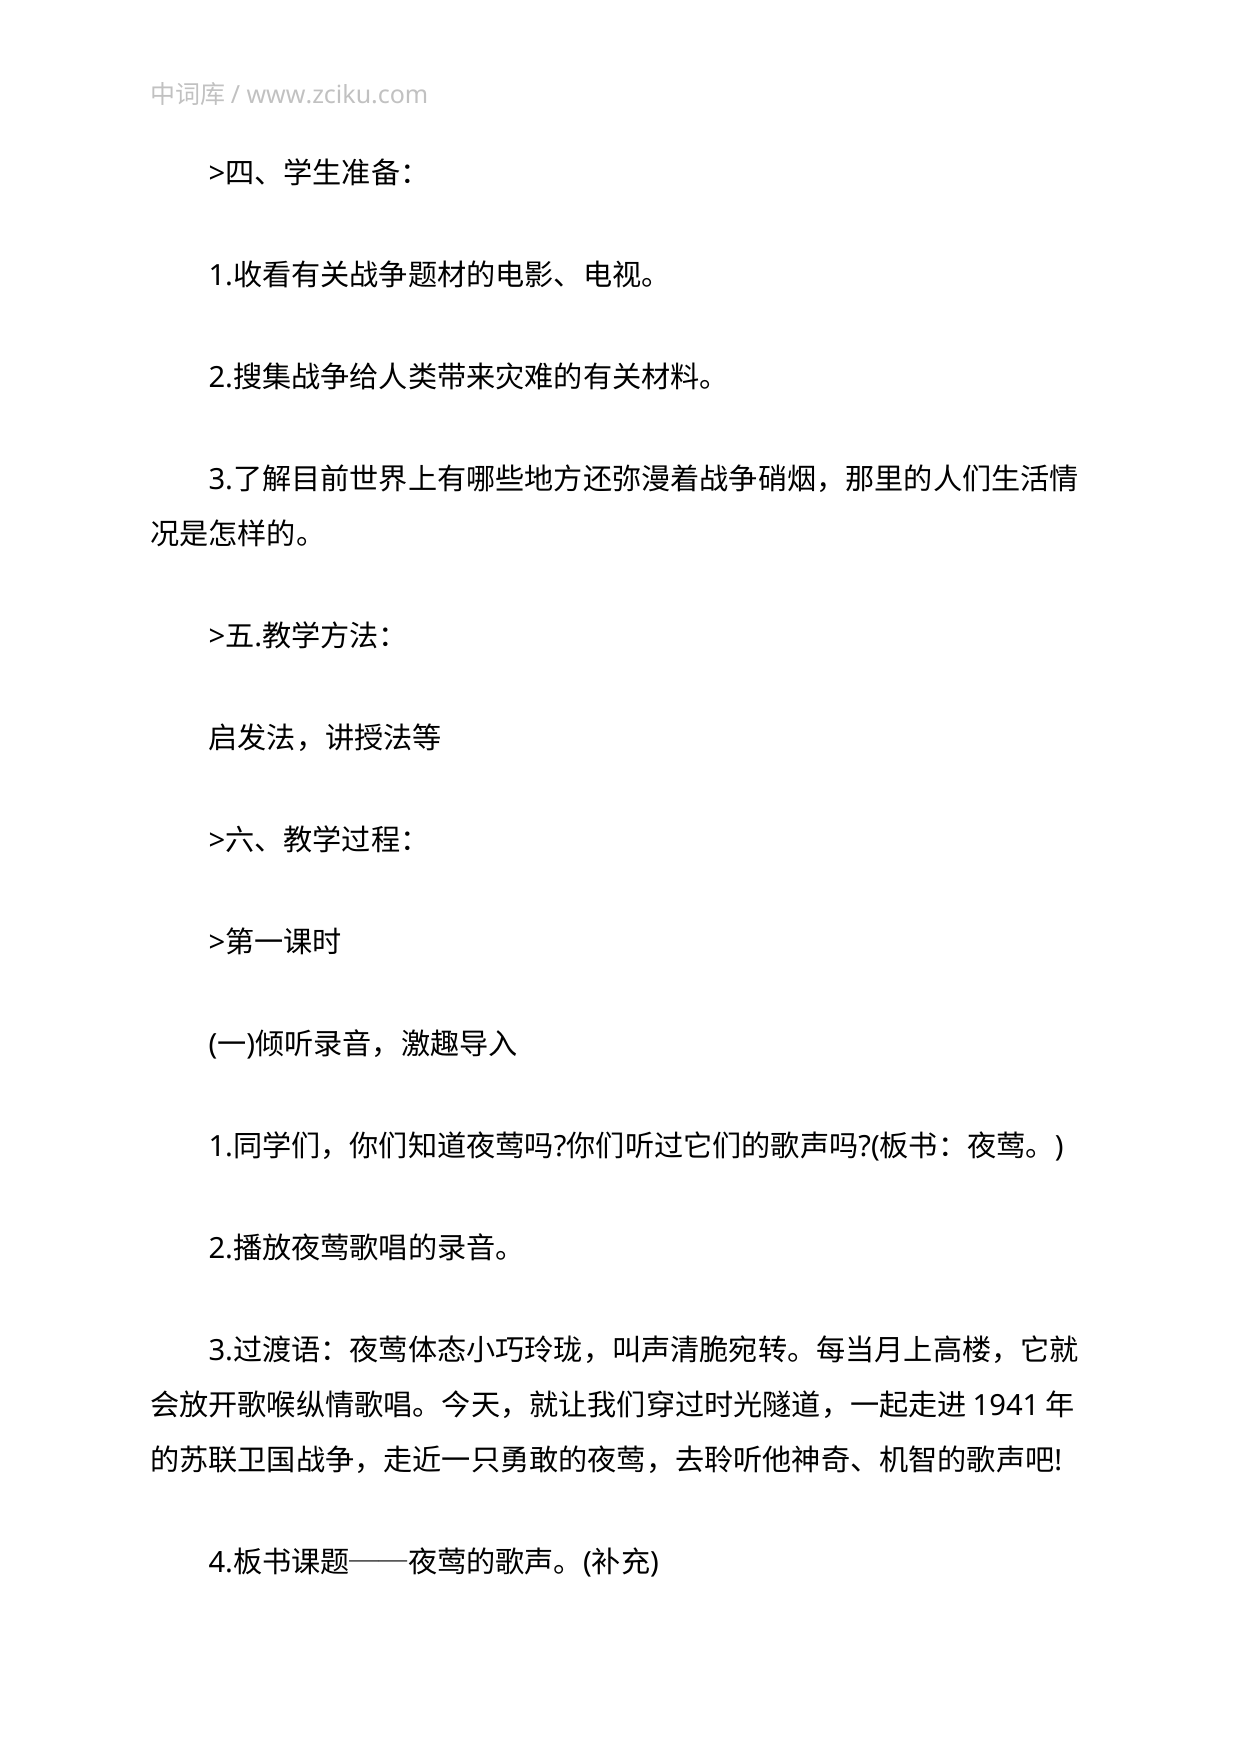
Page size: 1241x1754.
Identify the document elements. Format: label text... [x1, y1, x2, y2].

text 4.板书课题──夜莺的歌声。(补充) [150, 1538, 1090, 1581]
text 3.了解目前世界上有哪些地方还弥漫着战争硝烟，那里的人们生活情况是怎样的。 [150, 456, 1090, 553]
text 2.搜集战争给人类带来灾难的有关材料。 [150, 354, 1090, 396]
text >第一课时 [150, 918, 1090, 961]
text >四、学生准备： [150, 150, 1090, 192]
text 3.过渡语：夜莺体态小巧玲珑，叫声清脆宛转。每当月上高楼，它就会放开歌喉纵情歌唱。今天，就让我们穿过时光隧道，一起走进1941年的苏联卫国战争，走近一只勇敢的夜莺，去聆听他神奇、机智的歌声吧! [150, 1326, 1090, 1479]
text (一)倾听录音，激趣导入 [150, 1020, 1090, 1063]
text >六、教学过程： [150, 816, 1090, 859]
text 1.收看有关战争题材的电影、电视。 [150, 252, 1090, 294]
text 2.播放夜莺歌唱的录音。 [150, 1224, 1090, 1267]
text 启发法，讲授法等 [150, 715, 1090, 757]
text >五.教学方法： [150, 613, 1090, 655]
text 1.同学们，你们知道夜莺吗?你们听过它们的歌声吗?(板书：夜莺。) [150, 1122, 1090, 1165]
